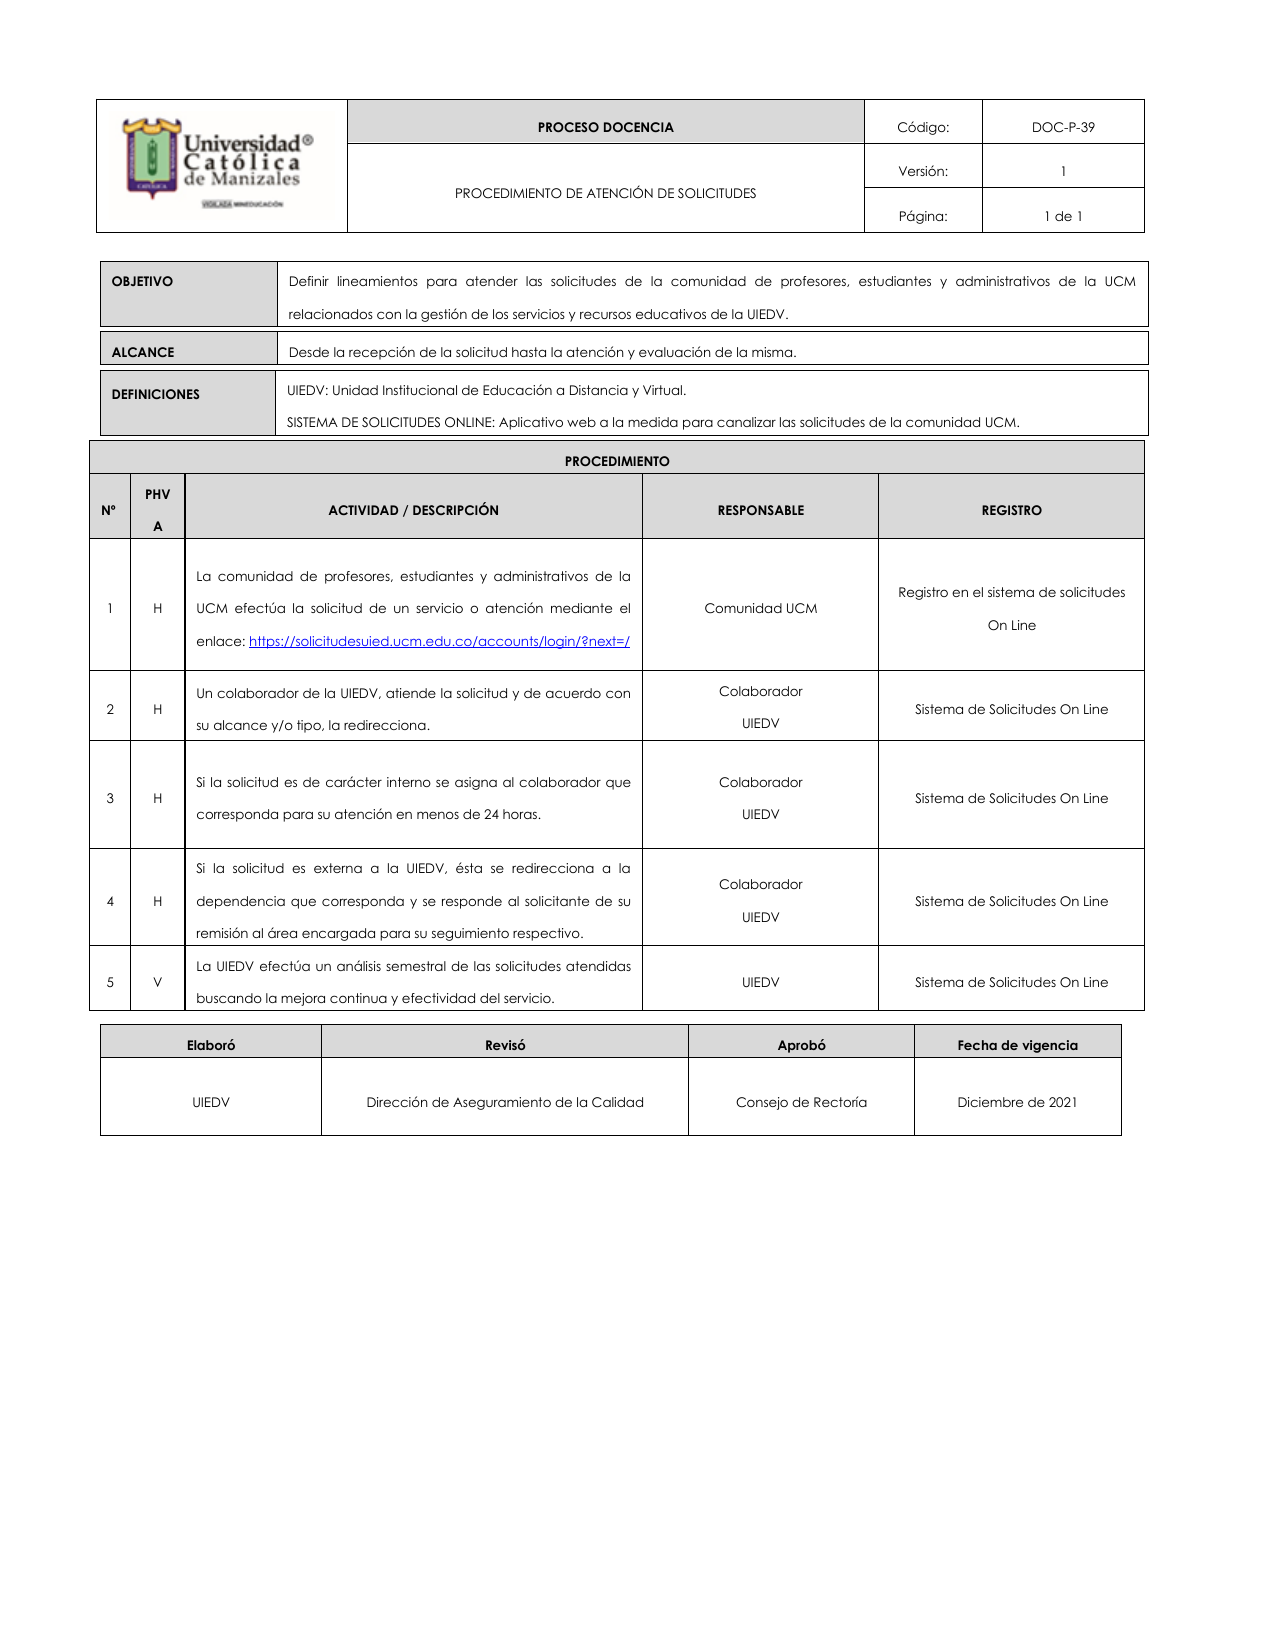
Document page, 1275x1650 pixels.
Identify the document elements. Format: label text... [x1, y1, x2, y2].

table_header Fecha de vigencia [915, 1025, 1121, 1057]
picture [108, 111, 336, 220]
table_cell H [131, 539, 184, 670]
table_cell Diciembre de 2021 [915, 1058, 1121, 1135]
table_header DEFINICIONES [101, 371, 275, 435]
table_cell Un colaborador de la UIEDV, atiende la solicitud y de acuerdo con su alcance y/o tipo, la redirecciona. [186, 671, 642, 740]
table_cell Comunidad UCM [643, 539, 878, 670]
table_cell Nº [90, 474, 130, 538]
table_cell Si la solicitud es de carácter interno se asigna al colaborador que corresponda para su atención en menos de 24 horas. [186, 741, 642, 847]
table_cell 1 [90, 539, 130, 670]
table_header Definir lineamientos para atender las solicitudes de la comunidad de profesores, estudiantes y administrativos de la UCM relacionados con la gestión de los servicios y recursos educativos de la UIEDV. [278, 262, 1148, 326]
table_header Elaboró [101, 1025, 321, 1057]
table_cell REGISTRO [879, 474, 1144, 538]
table_cell Dirección de Aseguramiento de la Calidad [322, 1058, 688, 1135]
table_cell Colaborador UIEDV [643, 671, 878, 740]
table_cell Consejo de Rectoría [689, 1058, 914, 1135]
table_cell 3 [90, 741, 130, 847]
table_cell Sistema de Solicitudes On Line [879, 671, 1144, 740]
table_header Revisó [322, 1025, 688, 1057]
table_header PROCEDIMIENTO [90, 441, 1144, 473]
table_header UIEDV: Unidad Institucional de Educación a Distancia y Virtual. SISTEMA DE SOLICITUDES ONLINE: Aplicativo web a la medida para canalizar las solicitudes de la comunidad UCM. [276, 371, 1148, 435]
table_cell 4 [90, 849, 130, 945]
table_cell Colaborador UIEDV [643, 741, 878, 847]
table_header Desde la recepción de la solicitud hasta la atención y evaluación de la misma. [278, 332, 1148, 364]
table_cell Si la solicitud es externa a la UIEDV, ésta se redirecciona a la dependencia que corresponda y se responde al solicitante de su remisión al área encargada para su seguimiento respectivo. [186, 849, 642, 945]
table_cell UIEDV [643, 946, 878, 1010]
table_cell H [131, 849, 184, 945]
table_cell ACTIVIDAD / DESCRIPCIÓN [186, 474, 642, 538]
table_cell Registro en el sistema de solicitudes On Line [879, 539, 1144, 670]
table_cell Sistema de Solicitudes On Line [879, 849, 1144, 945]
table_cell PHVA [131, 474, 184, 538]
table_header Aprobó [689, 1025, 914, 1057]
table_header OBJETIVO [101, 262, 277, 326]
table_cell Colaborador UIEDV [643, 849, 878, 945]
table_cell H [131, 741, 184, 847]
table_cell V [131, 946, 184, 1010]
table_cell 5 [90, 946, 130, 1010]
table_cell RESPONSABLE [643, 474, 878, 538]
table_cell Sistema de Solicitudes On Line [879, 741, 1144, 847]
table_cell H [131, 671, 184, 740]
table_cell La UIEDV efectúa un análisis semestral de las solicitudes atendidas buscando la mejora continua y efectividad del servicio. [186, 946, 642, 1010]
table_header ALCANCE [101, 332, 277, 364]
table_cell UIEDV [101, 1058, 321, 1135]
table_cell 2 [90, 671, 130, 740]
table_cell La comunidad de profesores, estudiantes y administrativos de la UCM efectúa la solicitud de un servicio o atención mediante el enlace: https://solicitudesuied.ucm.edu.co/accounts/login/?next=/ [186, 539, 642, 670]
table_cell Sistema de Solicitudes On Line [879, 946, 1144, 1010]
